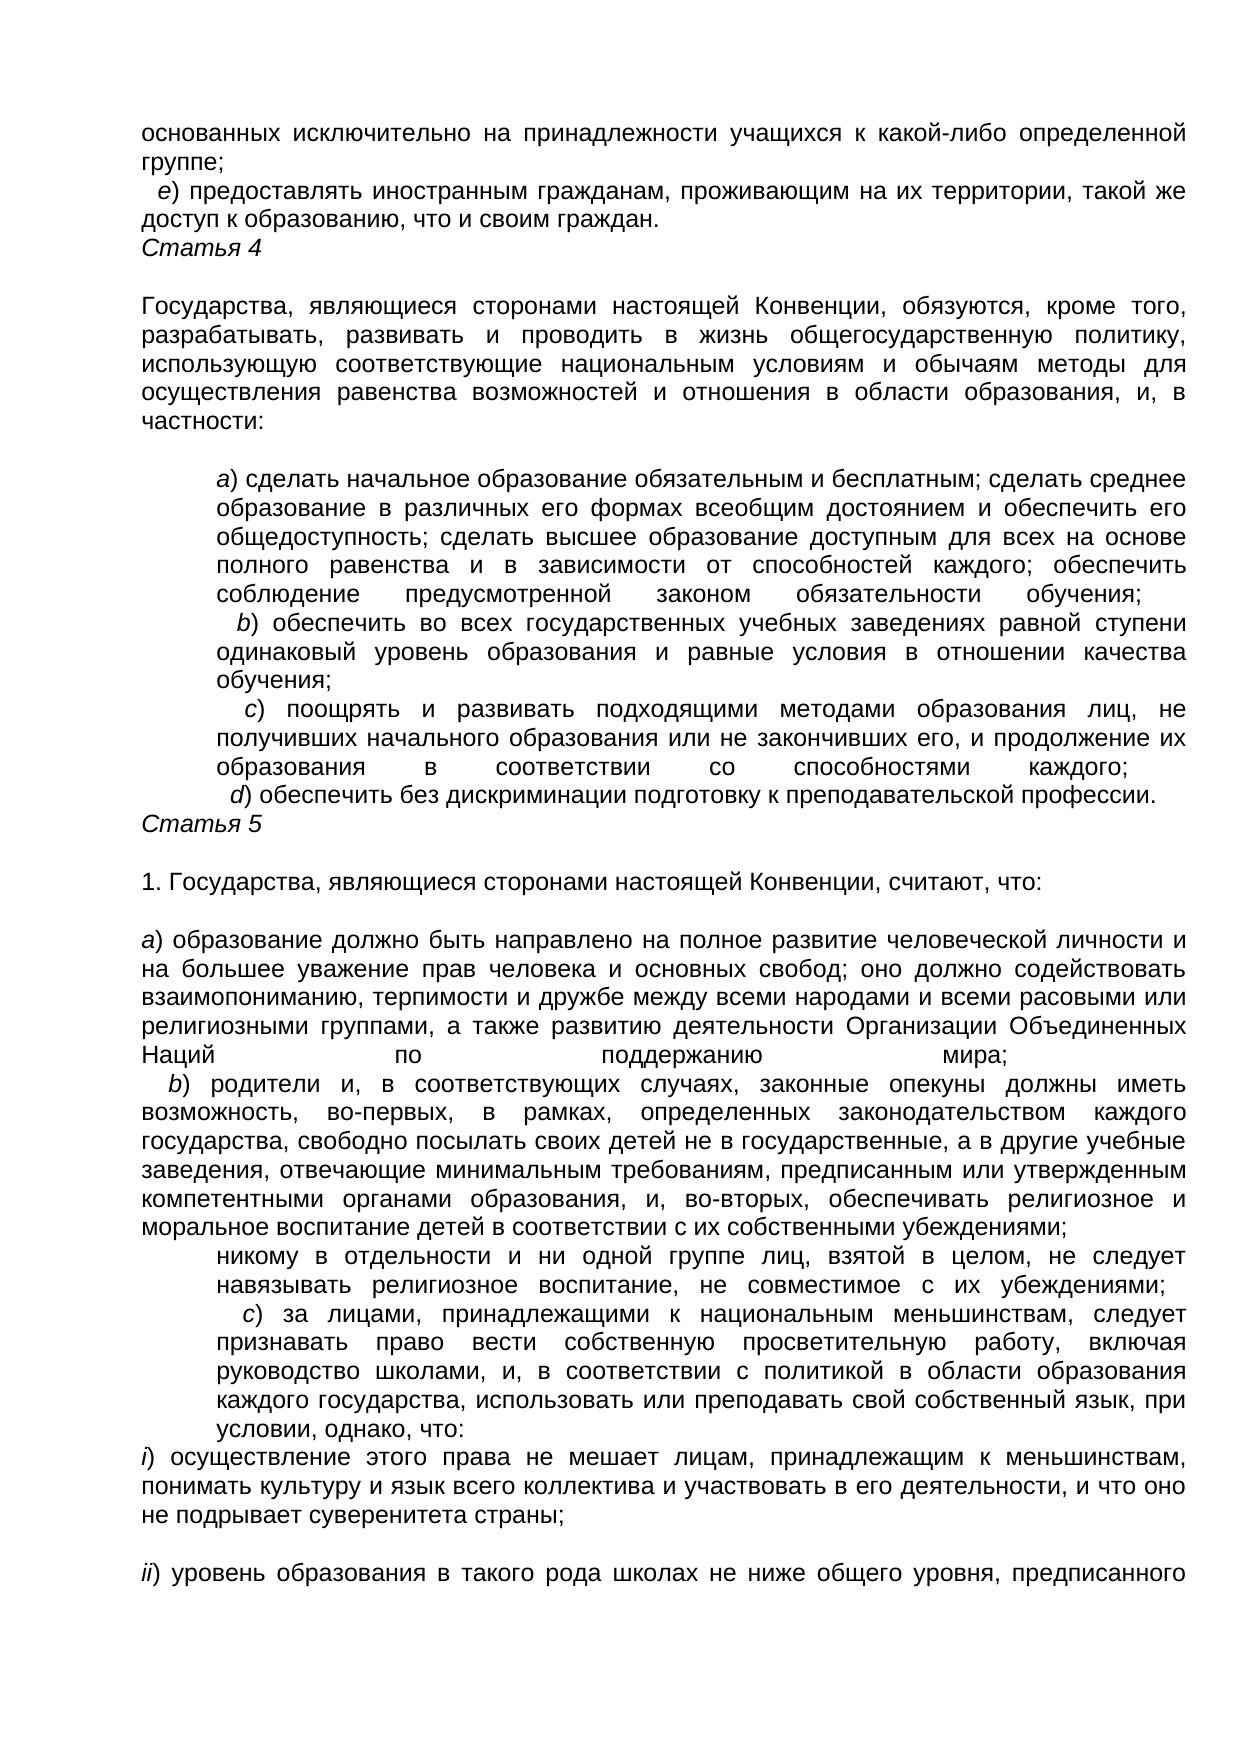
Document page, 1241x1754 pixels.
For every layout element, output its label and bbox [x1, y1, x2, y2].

table_header [141, 118, 1188, 1586]
